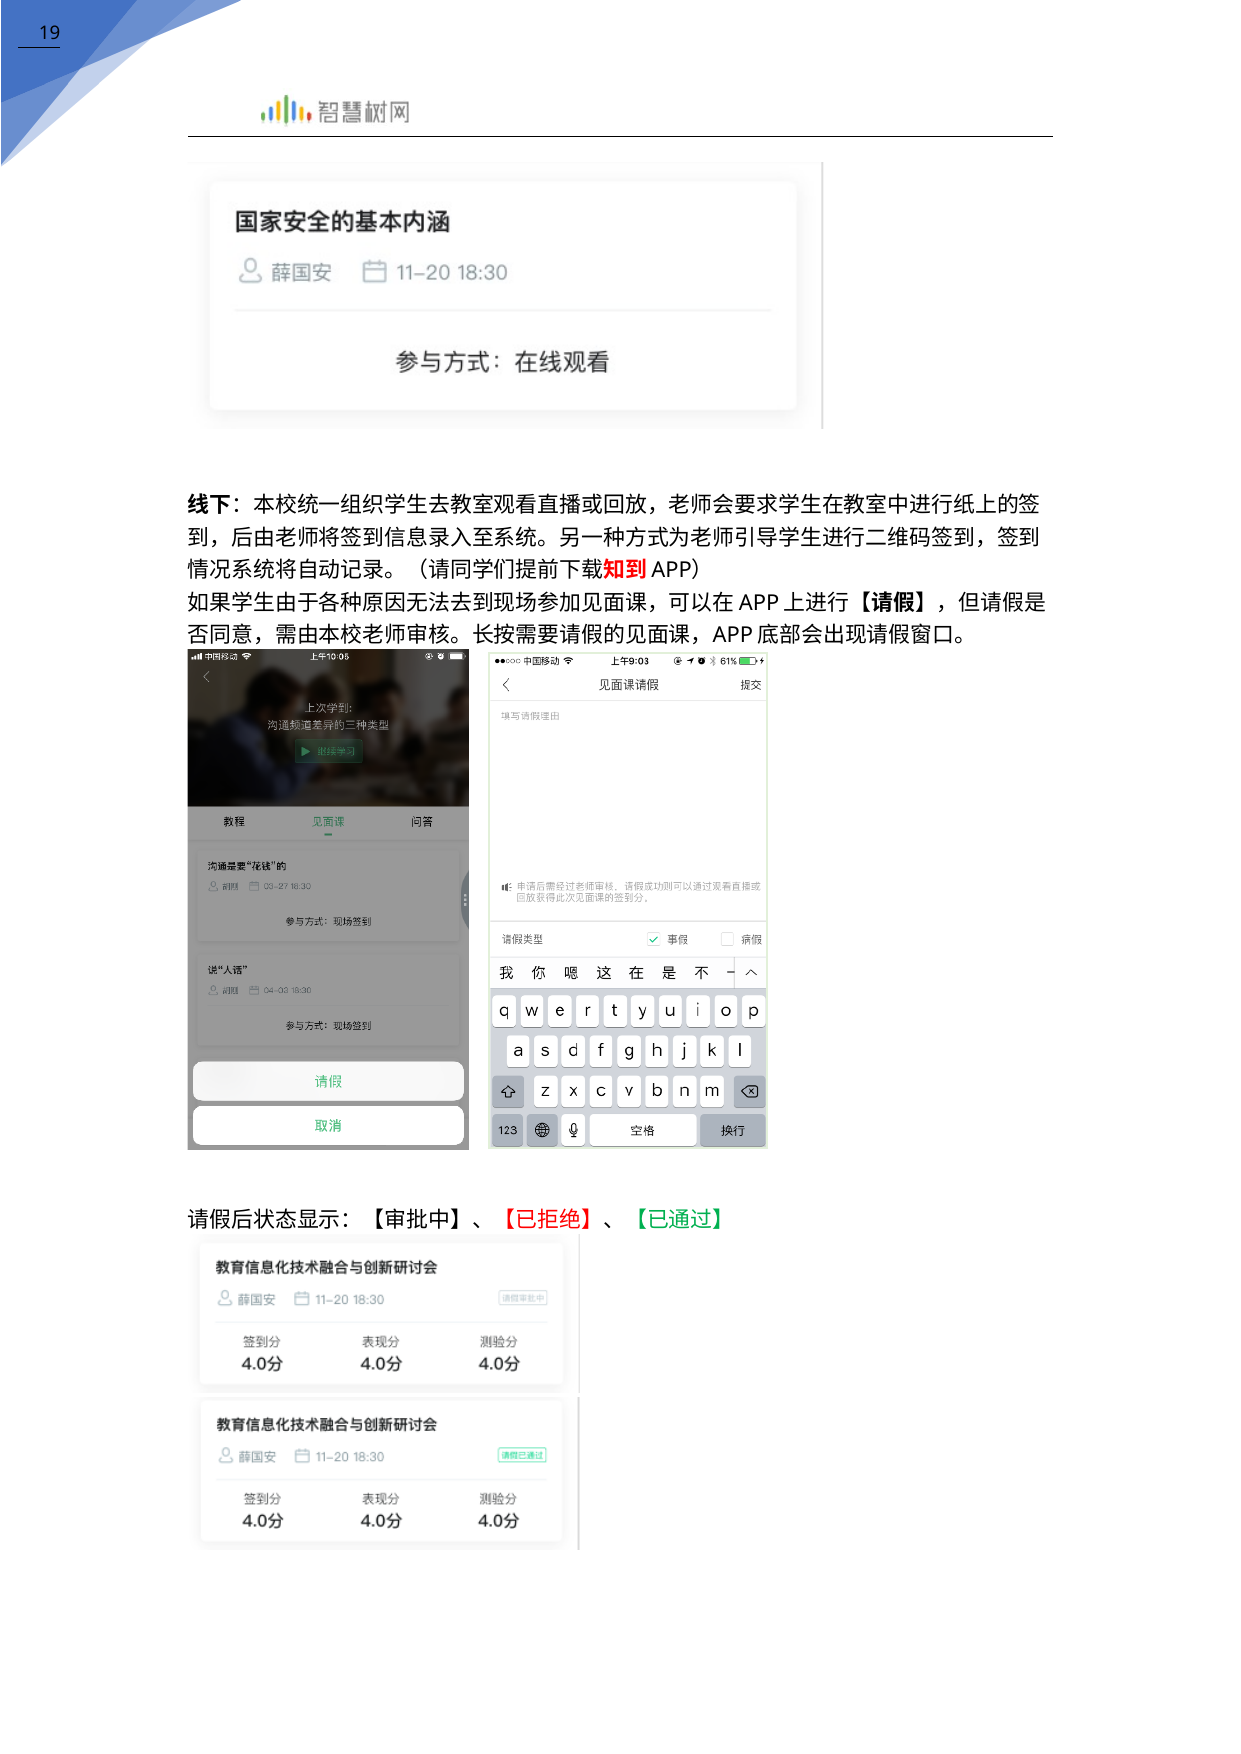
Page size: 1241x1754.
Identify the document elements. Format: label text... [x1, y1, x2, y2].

text 如果学生由于各种原因无法去到现场参加见面课，可以在APP上进行【请假】，但请假是否同意，需由本校老师审核。长按需要请假的见面课，APP底部会出现请假窗口。 [187, 584, 1053, 649]
picture [490, 654, 766, 1147]
picture [187, 1397, 580, 1550]
text 请假后状态显示：【审批中】、【已拒绝】、【已通过】 [187, 1202, 1053, 1234]
picture [1, 0, 824, 429]
text 线下：本校统一组织学生去教室观看直播或回放，老师会要求学生在教室中进行纸上的签到，后由老师将签到信息录入至系统。另一种方式为老师引导学生进行二维码签到，签到情况系统将自动记录。（请同学们提前下载知到APP） [187, 487, 1053, 584]
picture [187, 649, 469, 1150]
picture [250, 88, 417, 134]
picture [187, 1234, 580, 1393]
